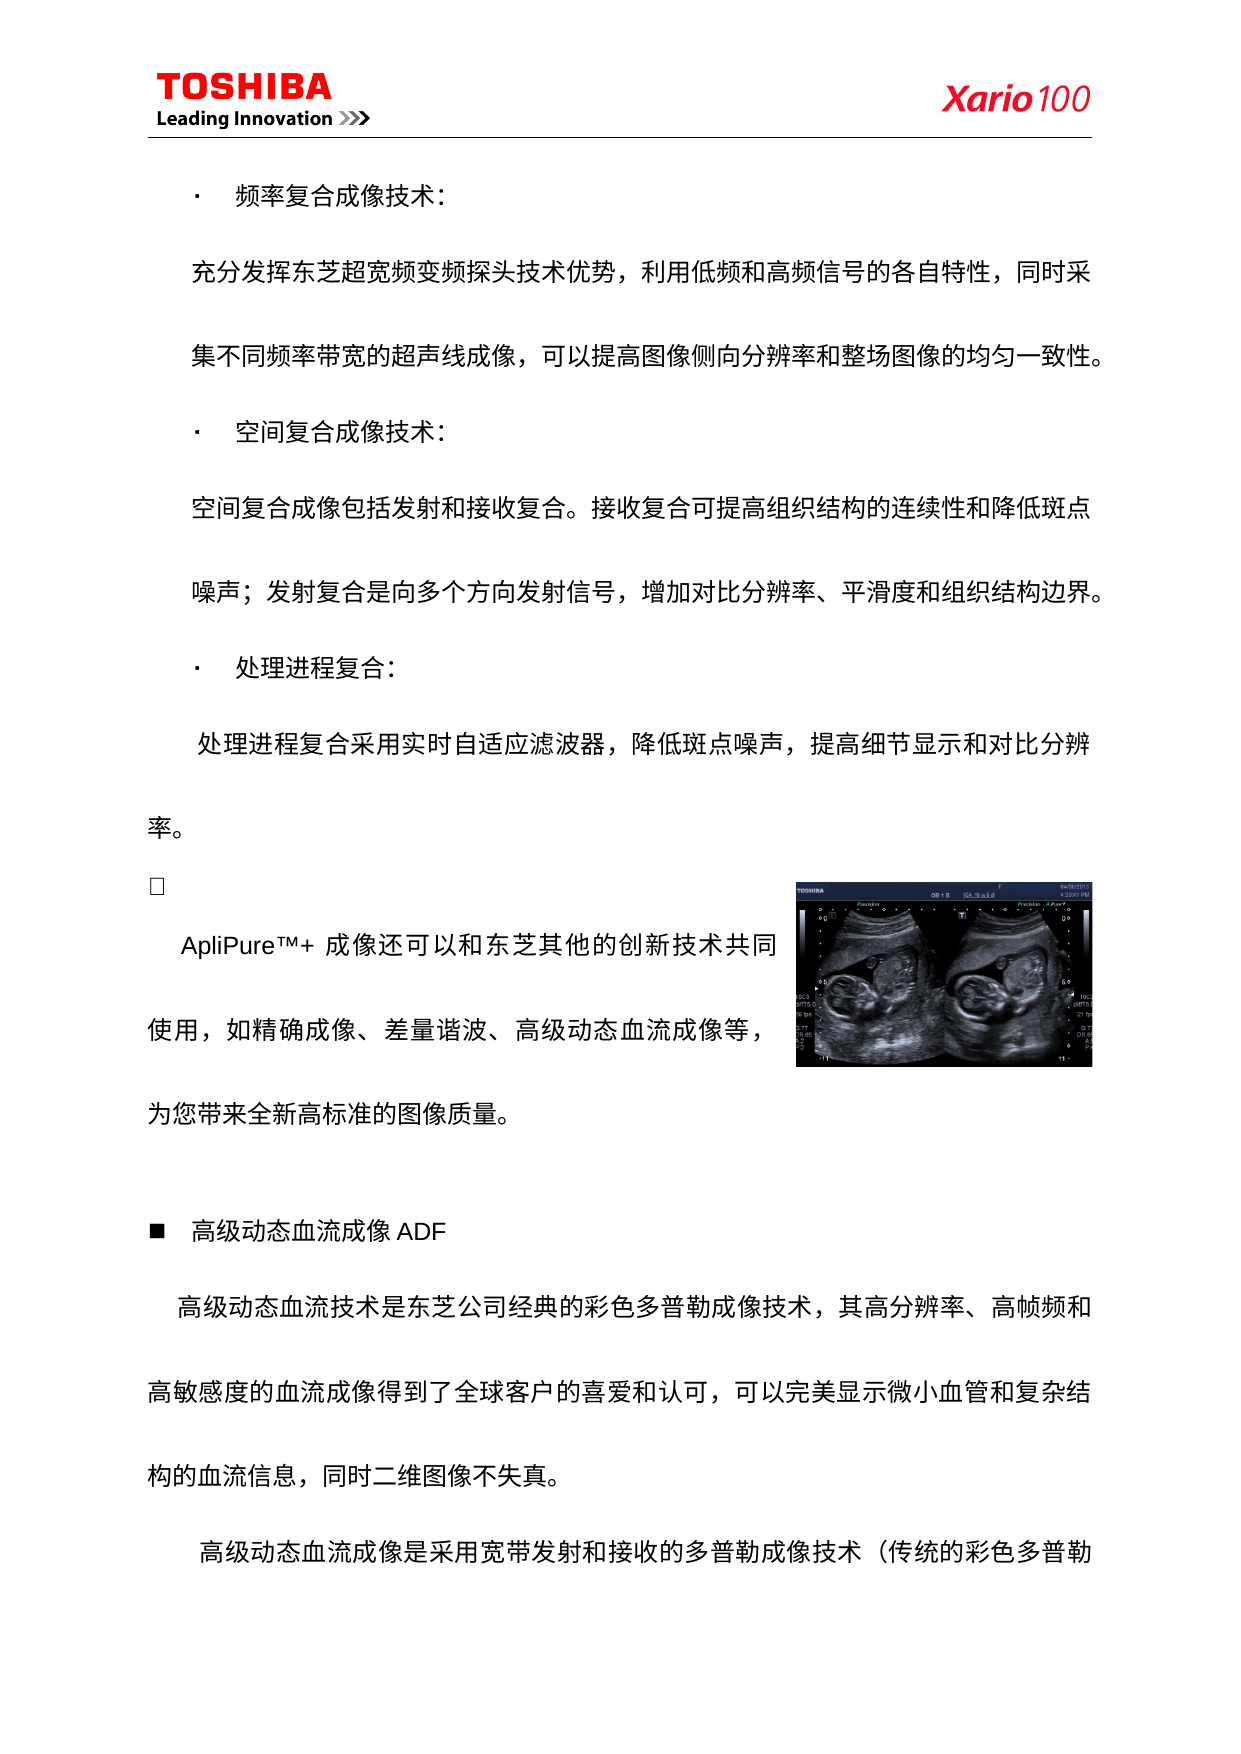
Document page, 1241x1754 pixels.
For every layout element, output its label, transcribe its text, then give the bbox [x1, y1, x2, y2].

text ApliPure™+ 成像还可以和东芝其他的创新技术共同使用，如精确成像、差量谐波、高级动态血流成像等，为您带来全新高标准的图像质量。 [148, 911, 1092, 1145]
text  [148, 870, 1092, 903]
text 空间复合成像包括发射和接收复合。接收复合可提高组织结构的连续性和降低斑点噪声；发射复合是向多个方向发射信号，增加对比分辨率、平滑度和组织结构边界。 [191, 474, 1092, 623]
picture [144, 61, 383, 138]
text 高级动态血流技术是东芝公司经典的彩色多普勒成像技术，其高分辨率、高帧频和高敏感度的血流成像得到了全球客户的喜爱和认可，可以完美显示微小血管和复杂结构的血流信息，同时二维图像不失真。 [148, 1273, 1092, 1507]
list 处理进程复合： [191, 634, 1092, 699]
list 空间复合成像技术： [191, 398, 1092, 463]
picture [796, 882, 1093, 1067]
list 频率复合成像技术： [191, 162, 1092, 227]
text 充分发挥东芝超宽频变频探头技术优势，利用低频和高频信号的各自特性，同时采集不同频率带宽的超声线成像，可以提高图像侧向分辨率和整场图像的均匀一致性。 [191, 238, 1092, 387]
text 处理进程复合采用实时自适应滤波器，降低斑点噪声，提高细节显示和对比分辨率。 [148, 710, 1092, 859]
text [148, 1518, 1092, 1583]
picture [938, 82, 1093, 115]
list 高级动态血流成像ADF [148, 1197, 1092, 1262]
